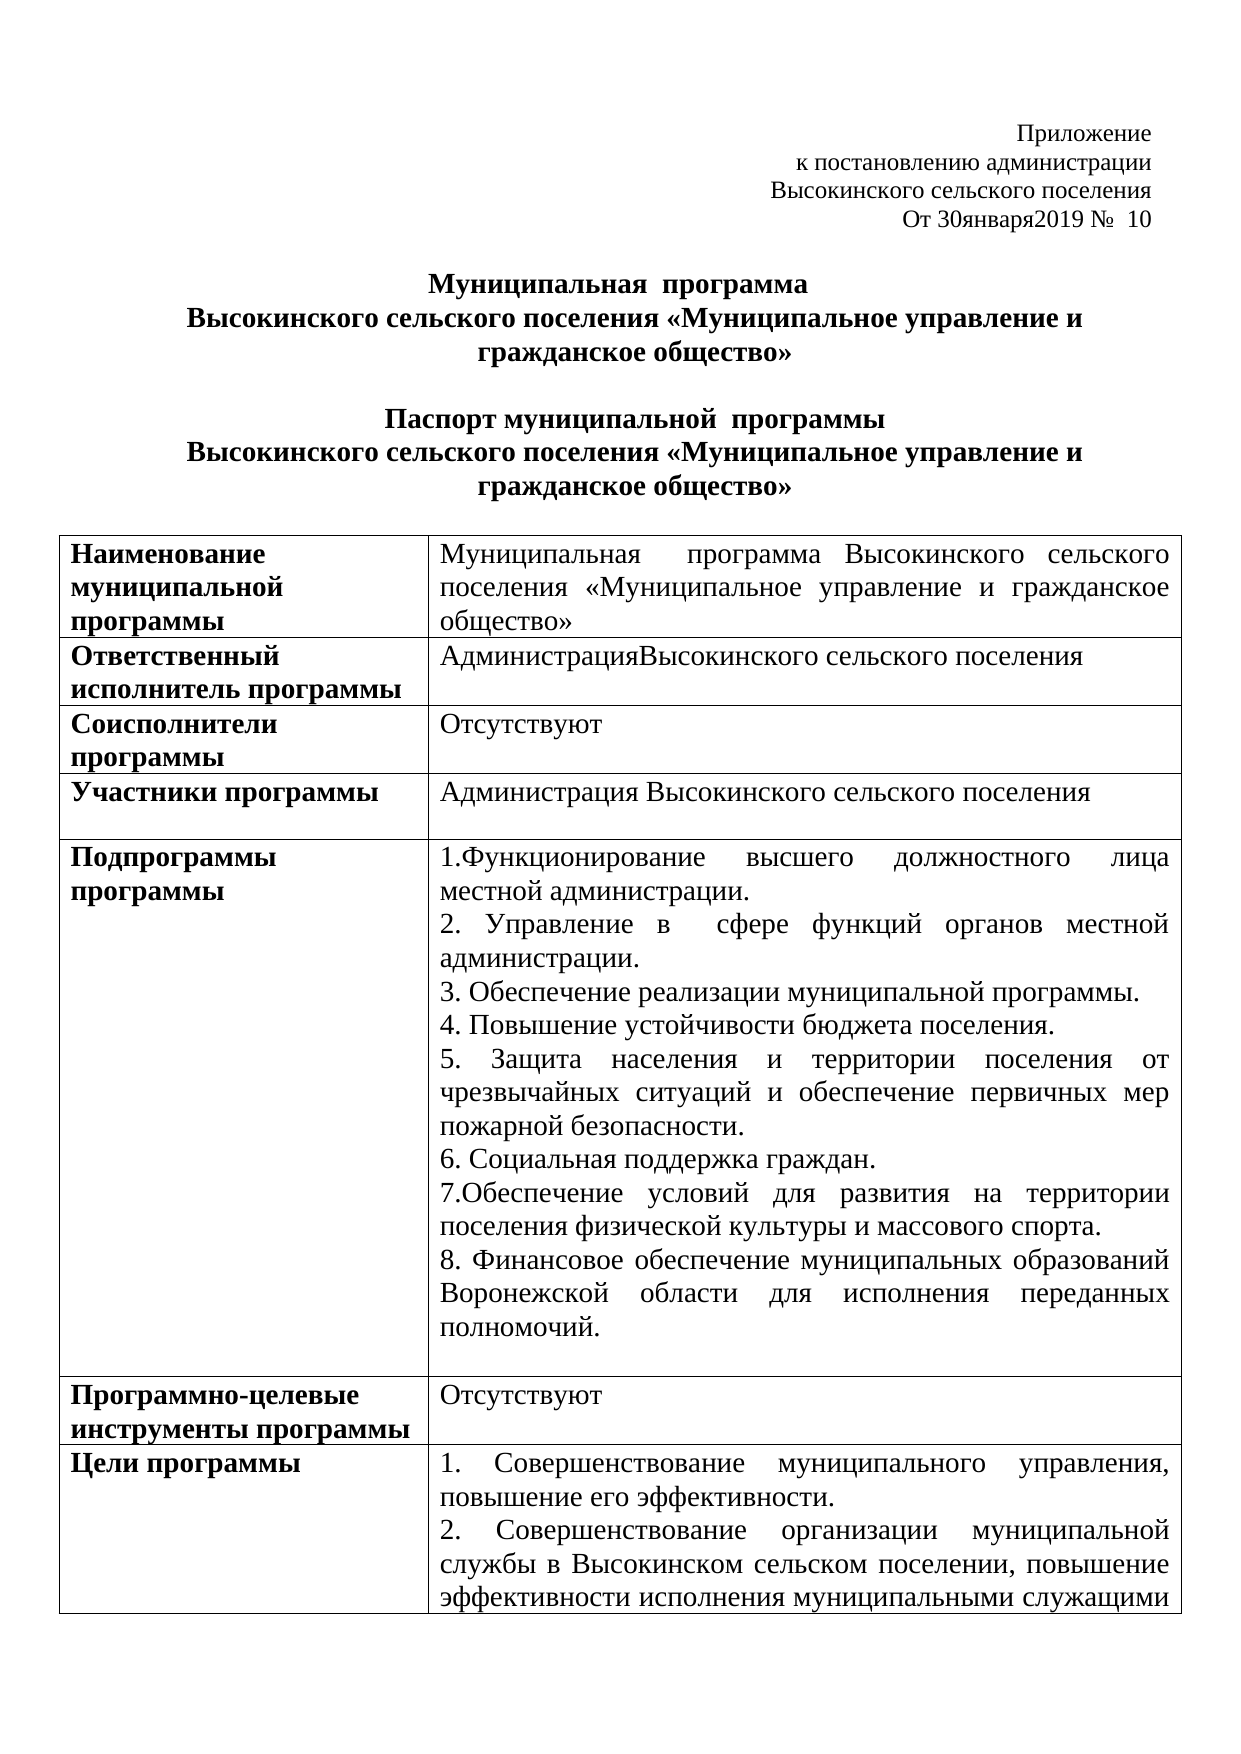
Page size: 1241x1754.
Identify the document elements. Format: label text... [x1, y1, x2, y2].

table_header Муниципальная программа Высокинского сельского поселения «Муниципальное управление и гражданское общество» [429, 536, 1181, 637]
text Муниципальная программа [84, 267, 1152, 300]
text От 30января2019 № 10 [576, 204, 1152, 233]
table_cell Ответственный исполнитель программы [60, 638, 428, 705]
table_cell Отсутствуют [429, 1377, 1181, 1444]
table_cell 1.Функционирование высшего должностного лица местной администрации. 2. Управление в сфере функций органов местной администрации. 3. Обеспечение реализации муниципальной программы. 4. Повышение устойчивости бюджета поселения. 5. Защита населения и территории поселения от чрезвычайных ситуаций и обеспечение первичных мер пожарной безопасности. 6. Социальная поддержка граждан. 7.Обеспечение условий для развития на территории поселения физической культуры и массового спорта. 8. Финансовое обеспечение муниципальных образований Воронежской области для исполнения переданных полномочий. [429, 840, 1181, 1376]
table_cell Цели программы [60, 1445, 428, 1613]
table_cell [429, 1445, 1181, 1613]
text Высокинского сельского поселения [576, 176, 1152, 204]
text к постановлению администрации [576, 147, 1152, 176]
text Высокинского сельского поселения «Муниципальное управление и гражданское общество» [118, 300, 1152, 367]
table_cell Участники программы [60, 774, 428, 838]
text Высокинского сельского поселения «Муниципальное управление и гражданское общество» [118, 434, 1152, 501]
table_cell Подпрограммы программы [60, 840, 428, 1376]
text Приложение [723, 118, 1152, 147]
table_header Наименование муниципальной программы [60, 536, 428, 637]
table_cell Соисполнители программы [60, 706, 428, 773]
text Паспорт муниципальной программы [118, 401, 1152, 434]
table_cell Программно-целевые инструменты программы [60, 1377, 428, 1444]
table_cell Администрация Высокинского сельского поселения [429, 774, 1181, 838]
table_cell Отсутствуют [429, 706, 1181, 773]
table_cell АдминистрацияВысокинского сельского поселения [429, 638, 1181, 705]
